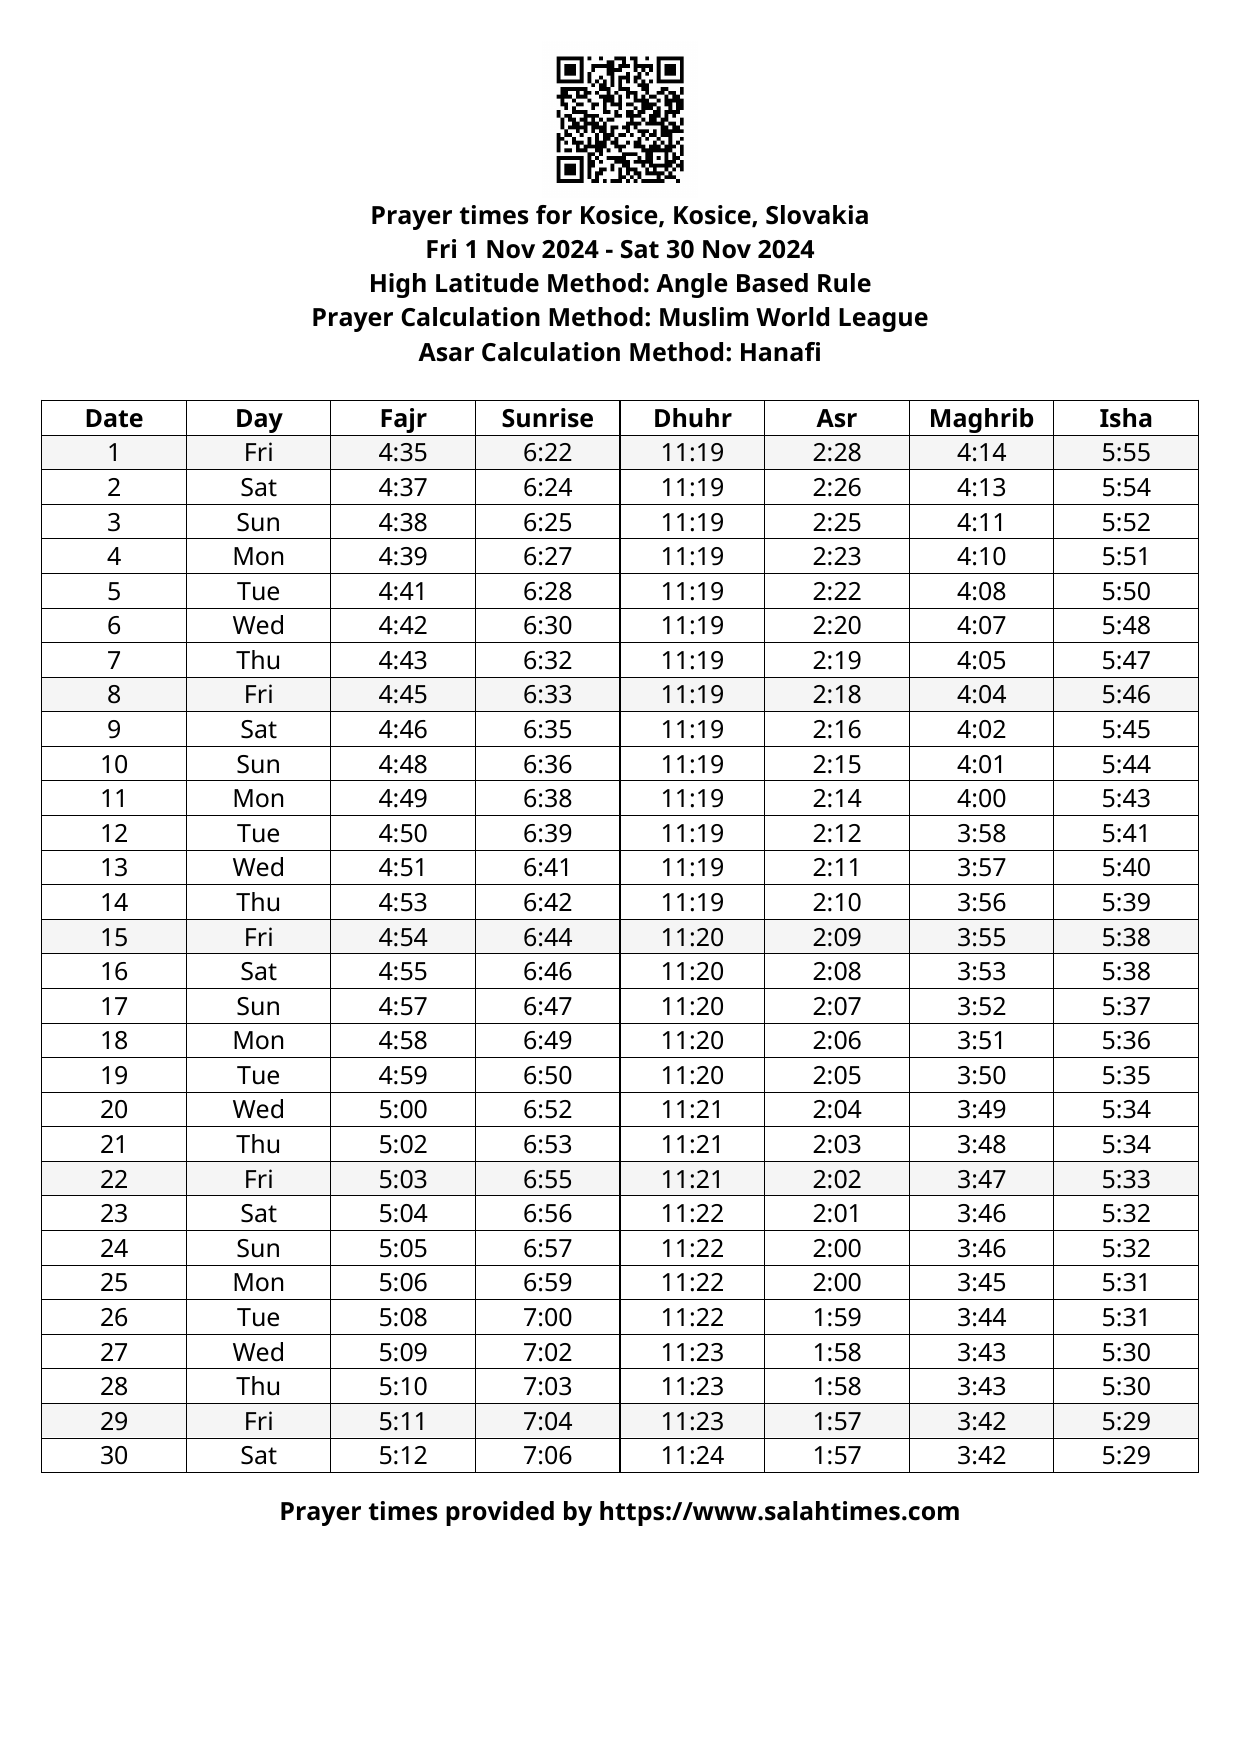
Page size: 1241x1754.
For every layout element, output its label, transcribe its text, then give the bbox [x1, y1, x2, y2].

table_cell 5:11 [331, 1404, 475, 1437]
table_cell 11:23 [621, 1404, 764, 1437]
table_cell 11:19 [621, 885, 764, 919]
table_cell 11:19 [621, 609, 764, 642]
table_cell 2:19 [765, 643, 909, 677]
table_cell Sat [187, 712, 330, 746]
table_cell 5:34 [1054, 1093, 1198, 1126]
table_cell 4:42 [331, 609, 475, 642]
table_cell 5:31 [1054, 1266, 1198, 1299]
table_cell 3:44 [910, 1300, 1053, 1334]
table_cell 3:42 [910, 1404, 1053, 1437]
table_cell 3 [42, 505, 186, 538]
table_cell 11:19 [621, 436, 764, 469]
table_cell Wed [187, 1093, 330, 1126]
table_cell 11:22 [621, 1196, 764, 1230]
table_cell 5:34 [1054, 1127, 1198, 1161]
table_cell 5:06 [331, 1266, 475, 1299]
table_cell 24 [42, 1231, 186, 1264]
table_cell 5:00 [331, 1093, 475, 1126]
table_cell 4:13 [910, 470, 1053, 504]
table_cell 11:19 [621, 643, 764, 677]
table_cell 3:42 [910, 1439, 1053, 1472]
table_cell 11:23 [621, 1369, 764, 1403]
table_cell 5:10 [331, 1369, 475, 1403]
table_cell 6 [42, 609, 186, 642]
table_cell 3:57 [910, 851, 1053, 884]
table_cell 1:57 [765, 1439, 909, 1472]
table_cell 4:50 [331, 816, 475, 849]
table_cell 5:36 [1054, 1024, 1198, 1057]
table_cell 5:45 [1054, 712, 1198, 746]
table_cell 3:49 [910, 1093, 1053, 1126]
table_header Fajr [331, 401, 475, 434]
table_cell 4:54 [331, 920, 475, 953]
table_cell Mon [187, 1024, 330, 1057]
table_cell Fri [187, 436, 330, 469]
table_cell 5:44 [1054, 747, 1198, 780]
table_cell Sat [187, 1196, 330, 1230]
table_cell 6:24 [476, 470, 619, 504]
table_cell 4:43 [331, 643, 475, 677]
table_cell 2:14 [765, 781, 909, 815]
table_cell 25 [42, 1266, 186, 1299]
table_cell 6:57 [476, 1231, 619, 1264]
table_cell 2:11 [765, 851, 909, 884]
table_cell 1:58 [765, 1335, 909, 1368]
table_cell Thu [187, 885, 330, 919]
table_cell 5:51 [1054, 539, 1198, 573]
table_header Isha [1054, 401, 1198, 434]
table_cell 11:20 [621, 954, 764, 988]
table_cell 2:15 [765, 747, 909, 780]
table_cell 1 [42, 436, 186, 469]
table_cell 4:10 [910, 539, 1053, 573]
table_cell 14 [42, 885, 186, 919]
table_cell 5:29 [1054, 1404, 1198, 1437]
table_cell 11:19 [621, 781, 764, 815]
table_cell 4:37 [331, 470, 475, 504]
table_cell 6:25 [476, 505, 619, 538]
text Prayer times provided by https://www.salahtimes.com [42, 1494, 1198, 1528]
table_cell 5:31 [1054, 1300, 1198, 1334]
table_header Sunrise [476, 401, 619, 434]
table_cell 20 [42, 1093, 186, 1126]
table_cell Tue [187, 574, 330, 607]
table_cell 4:11 [910, 505, 1053, 538]
table_cell 11:19 [621, 816, 764, 849]
table_cell 2:06 [765, 1024, 909, 1057]
table_cell 6:41 [476, 851, 619, 884]
table_cell 21 [42, 1127, 186, 1161]
table_cell 4:55 [331, 954, 475, 988]
table_cell Fri [187, 678, 330, 711]
table_cell 6:35 [476, 712, 619, 746]
table_cell 5:38 [1054, 954, 1198, 988]
table_cell 6:52 [476, 1093, 619, 1126]
table_cell 7:06 [476, 1439, 619, 1472]
table_cell Sun [187, 747, 330, 780]
table_cell 11:20 [621, 989, 764, 1022]
table_cell 4:41 [331, 574, 475, 607]
table_header Dhuhr [621, 401, 764, 434]
table_cell 11:19 [621, 747, 764, 780]
table_cell 5:52 [1054, 505, 1198, 538]
table_cell 9 [42, 712, 186, 746]
table_cell 3:43 [910, 1369, 1053, 1403]
table_cell 5:48 [1054, 609, 1198, 642]
table_cell Fri [187, 920, 330, 953]
table_cell Sat [187, 470, 330, 504]
table_cell 2:16 [765, 712, 909, 746]
table_cell 4:45 [331, 678, 475, 711]
table_cell Mon [187, 539, 330, 573]
table_cell 3:48 [910, 1127, 1053, 1161]
table_cell Sat [187, 954, 330, 988]
table_header Day [187, 401, 330, 434]
table_cell 4:58 [331, 1024, 475, 1057]
table_cell 11:19 [621, 539, 764, 573]
table_cell 1:59 [765, 1300, 909, 1334]
table_cell 5:03 [331, 1162, 475, 1195]
table_cell 11:21 [621, 1162, 764, 1195]
table_cell 29 [42, 1404, 186, 1437]
table_cell 5:29 [1054, 1439, 1198, 1472]
table_cell 2:28 [765, 436, 909, 469]
table_cell 1:58 [765, 1369, 909, 1403]
text Prayer Calculation Method: Muslim World League [42, 300, 1198, 334]
table_cell 5:02 [331, 1127, 475, 1161]
table_cell 4:00 [910, 781, 1053, 815]
table_cell 6:53 [476, 1127, 619, 1161]
table_cell 5:37 [1054, 989, 1198, 1022]
table_cell 4 [42, 539, 186, 573]
table_cell 4:35 [331, 436, 475, 469]
table_cell 5:46 [1054, 678, 1198, 711]
table_cell Fri [187, 1404, 330, 1437]
table_cell Mon [187, 781, 330, 815]
table_cell 6:32 [476, 643, 619, 677]
table_cell 5:40 [1054, 851, 1198, 884]
text High Latitude Method: Angle Based Rule [42, 266, 1198, 300]
table_cell Tue [187, 1300, 330, 1334]
table_cell 4:48 [331, 747, 475, 780]
table_cell 7:03 [476, 1369, 619, 1403]
table_cell 7:00 [476, 1300, 619, 1334]
table_cell 4:02 [910, 712, 1053, 746]
table_cell Fri [187, 1162, 330, 1195]
table_cell 6:42 [476, 885, 619, 919]
table_cell 11:22 [621, 1231, 764, 1264]
table_cell 6:39 [476, 816, 619, 849]
table_cell 5:30 [1054, 1335, 1198, 1368]
table_cell 4:49 [331, 781, 475, 815]
table_cell 3:58 [910, 816, 1053, 849]
table_cell Mon [187, 1266, 330, 1299]
table_cell Sun [187, 505, 330, 538]
table_cell 11:22 [621, 1266, 764, 1299]
table_cell 2 [42, 470, 186, 504]
table_cell 2:10 [765, 885, 909, 919]
table_cell 11:19 [621, 505, 764, 538]
table_cell 3:53 [910, 954, 1053, 988]
table_cell 3:50 [910, 1058, 1053, 1092]
table_cell 2:05 [765, 1058, 909, 1092]
table_cell 6:27 [476, 539, 619, 573]
table_cell Thu [187, 643, 330, 677]
table_cell 2:01 [765, 1196, 909, 1230]
table_cell 3:43 [910, 1335, 1053, 1368]
table_header Maghrib [910, 401, 1053, 434]
picture [542, 41, 699, 198]
table_cell Sat [187, 1439, 330, 1472]
table_cell 3:46 [910, 1196, 1053, 1230]
table_cell 11:19 [621, 470, 764, 504]
table_cell 6:59 [476, 1266, 619, 1299]
table_cell 23 [42, 1196, 186, 1230]
table_cell 2:02 [765, 1162, 909, 1195]
table_cell 4:38 [331, 505, 475, 538]
table_cell 6:44 [476, 920, 619, 953]
table_cell 5:09 [331, 1335, 475, 1368]
table_header Date [42, 401, 186, 434]
table_cell 5:47 [1054, 643, 1198, 677]
table_cell 5:35 [1054, 1058, 1198, 1092]
table_cell Wed [187, 1335, 330, 1368]
table_cell 5:32 [1054, 1196, 1198, 1230]
table_cell 5:39 [1054, 885, 1198, 919]
table_cell 7:02 [476, 1335, 619, 1368]
table_cell 4:01 [910, 747, 1053, 780]
table_cell 8 [42, 678, 186, 711]
table_cell 5:38 [1054, 920, 1198, 953]
table_cell 11:21 [621, 1093, 764, 1126]
table_cell 4:04 [910, 678, 1053, 711]
table_cell 2:22 [765, 574, 909, 607]
table_cell 5:50 [1054, 574, 1198, 607]
table_cell 6:38 [476, 781, 619, 815]
table_cell 2:12 [765, 816, 909, 849]
text Prayer times for Kosice, Kosice, Slovakia [42, 198, 1198, 232]
table_cell 11:19 [621, 712, 764, 746]
table_cell 30 [42, 1439, 186, 1472]
table_cell 16 [42, 954, 186, 988]
table_cell 11:22 [621, 1300, 764, 1334]
table_cell 11:19 [621, 574, 764, 607]
table_cell Wed [187, 851, 330, 884]
table_cell 2:03 [765, 1127, 909, 1161]
table_cell 2:04 [765, 1093, 909, 1126]
table_cell 4:07 [910, 609, 1053, 642]
table_cell 4:39 [331, 539, 475, 573]
table_cell 5:32 [1054, 1231, 1198, 1264]
table_cell 6:50 [476, 1058, 619, 1092]
table_cell 3:47 [910, 1162, 1053, 1195]
table_cell 15 [42, 920, 186, 953]
table_cell 10 [42, 747, 186, 780]
table_cell 11 [42, 781, 186, 815]
table_cell 4:59 [331, 1058, 475, 1092]
table_cell 11:23 [621, 1335, 764, 1368]
table_cell 3:56 [910, 885, 1053, 919]
table_cell 4:57 [331, 989, 475, 1022]
table_cell 6:46 [476, 954, 619, 988]
table_cell 5:33 [1054, 1162, 1198, 1195]
table_cell 6:30 [476, 609, 619, 642]
table_cell 26 [42, 1300, 186, 1334]
table_cell 3:52 [910, 989, 1053, 1022]
table_cell 2:09 [765, 920, 909, 953]
table_cell 6:36 [476, 747, 619, 780]
table_cell 28 [42, 1369, 186, 1403]
table_cell 5:55 [1054, 436, 1198, 469]
table_cell 11:19 [621, 851, 764, 884]
table_cell 2:26 [765, 470, 909, 504]
table_cell Sun [187, 989, 330, 1022]
table_cell 4:46 [331, 712, 475, 746]
table_cell 11:19 [621, 678, 764, 711]
table_cell 11:20 [621, 920, 764, 953]
table_cell 1:57 [765, 1404, 909, 1437]
table_cell 6:49 [476, 1024, 619, 1057]
table_cell Sun [187, 1231, 330, 1264]
table_cell 3:51 [910, 1024, 1053, 1057]
table_cell 7 [42, 643, 186, 677]
table_cell 2:08 [765, 954, 909, 988]
table_cell 5:43 [1054, 781, 1198, 815]
table_cell 3:45 [910, 1266, 1053, 1299]
text Fri 1 Nov 2024 - Sat 30 Nov 2024 [42, 232, 1198, 266]
table_cell 5:54 [1054, 470, 1198, 504]
table_cell 22 [42, 1162, 186, 1195]
table_cell 5 [42, 574, 186, 607]
table_cell Tue [187, 816, 330, 849]
table_cell 4:14 [910, 436, 1053, 469]
table_cell 11:20 [621, 1024, 764, 1057]
table_cell 18 [42, 1024, 186, 1057]
table_cell 6:33 [476, 678, 619, 711]
table_cell 2:00 [765, 1231, 909, 1264]
table_cell 27 [42, 1335, 186, 1368]
table_cell 4:05 [910, 643, 1053, 677]
table_cell 19 [42, 1058, 186, 1092]
text Asar Calculation Method: Hanafi [42, 334, 1198, 368]
table_cell Thu [187, 1127, 330, 1161]
table_cell 12 [42, 816, 186, 849]
table_cell 6:47 [476, 989, 619, 1022]
table_cell 11:21 [621, 1127, 764, 1161]
table_cell 6:55 [476, 1162, 619, 1195]
table_cell Thu [187, 1369, 330, 1403]
table_cell 5:08 [331, 1300, 475, 1334]
table_cell 5:41 [1054, 816, 1198, 849]
table_cell Tue [187, 1058, 330, 1092]
table_cell 5:30 [1054, 1369, 1198, 1403]
table_cell 2:18 [765, 678, 909, 711]
table_cell 3:55 [910, 920, 1053, 953]
table_cell 5:05 [331, 1231, 475, 1264]
table_header Asr [765, 401, 909, 434]
table_cell 6:28 [476, 574, 619, 607]
table_cell 5:12 [331, 1439, 475, 1472]
table_cell 6:56 [476, 1196, 619, 1230]
table_cell 3:46 [910, 1231, 1053, 1264]
table_cell Wed [187, 609, 330, 642]
table_cell 7:04 [476, 1404, 619, 1437]
table_cell 11:24 [621, 1439, 764, 1472]
table_cell 2:00 [765, 1266, 909, 1299]
table_cell 4:08 [910, 574, 1053, 607]
table_cell 2:20 [765, 609, 909, 642]
table_cell 2:07 [765, 989, 909, 1022]
table_cell 2:25 [765, 505, 909, 538]
table_cell 4:53 [331, 885, 475, 919]
table_cell 2:23 [765, 539, 909, 573]
table_cell 17 [42, 989, 186, 1022]
table_cell 5:04 [331, 1196, 475, 1230]
table_cell 4:51 [331, 851, 475, 884]
table_cell 11:20 [621, 1058, 764, 1092]
table_cell 6:22 [476, 436, 619, 469]
table_cell 13 [42, 851, 186, 884]
